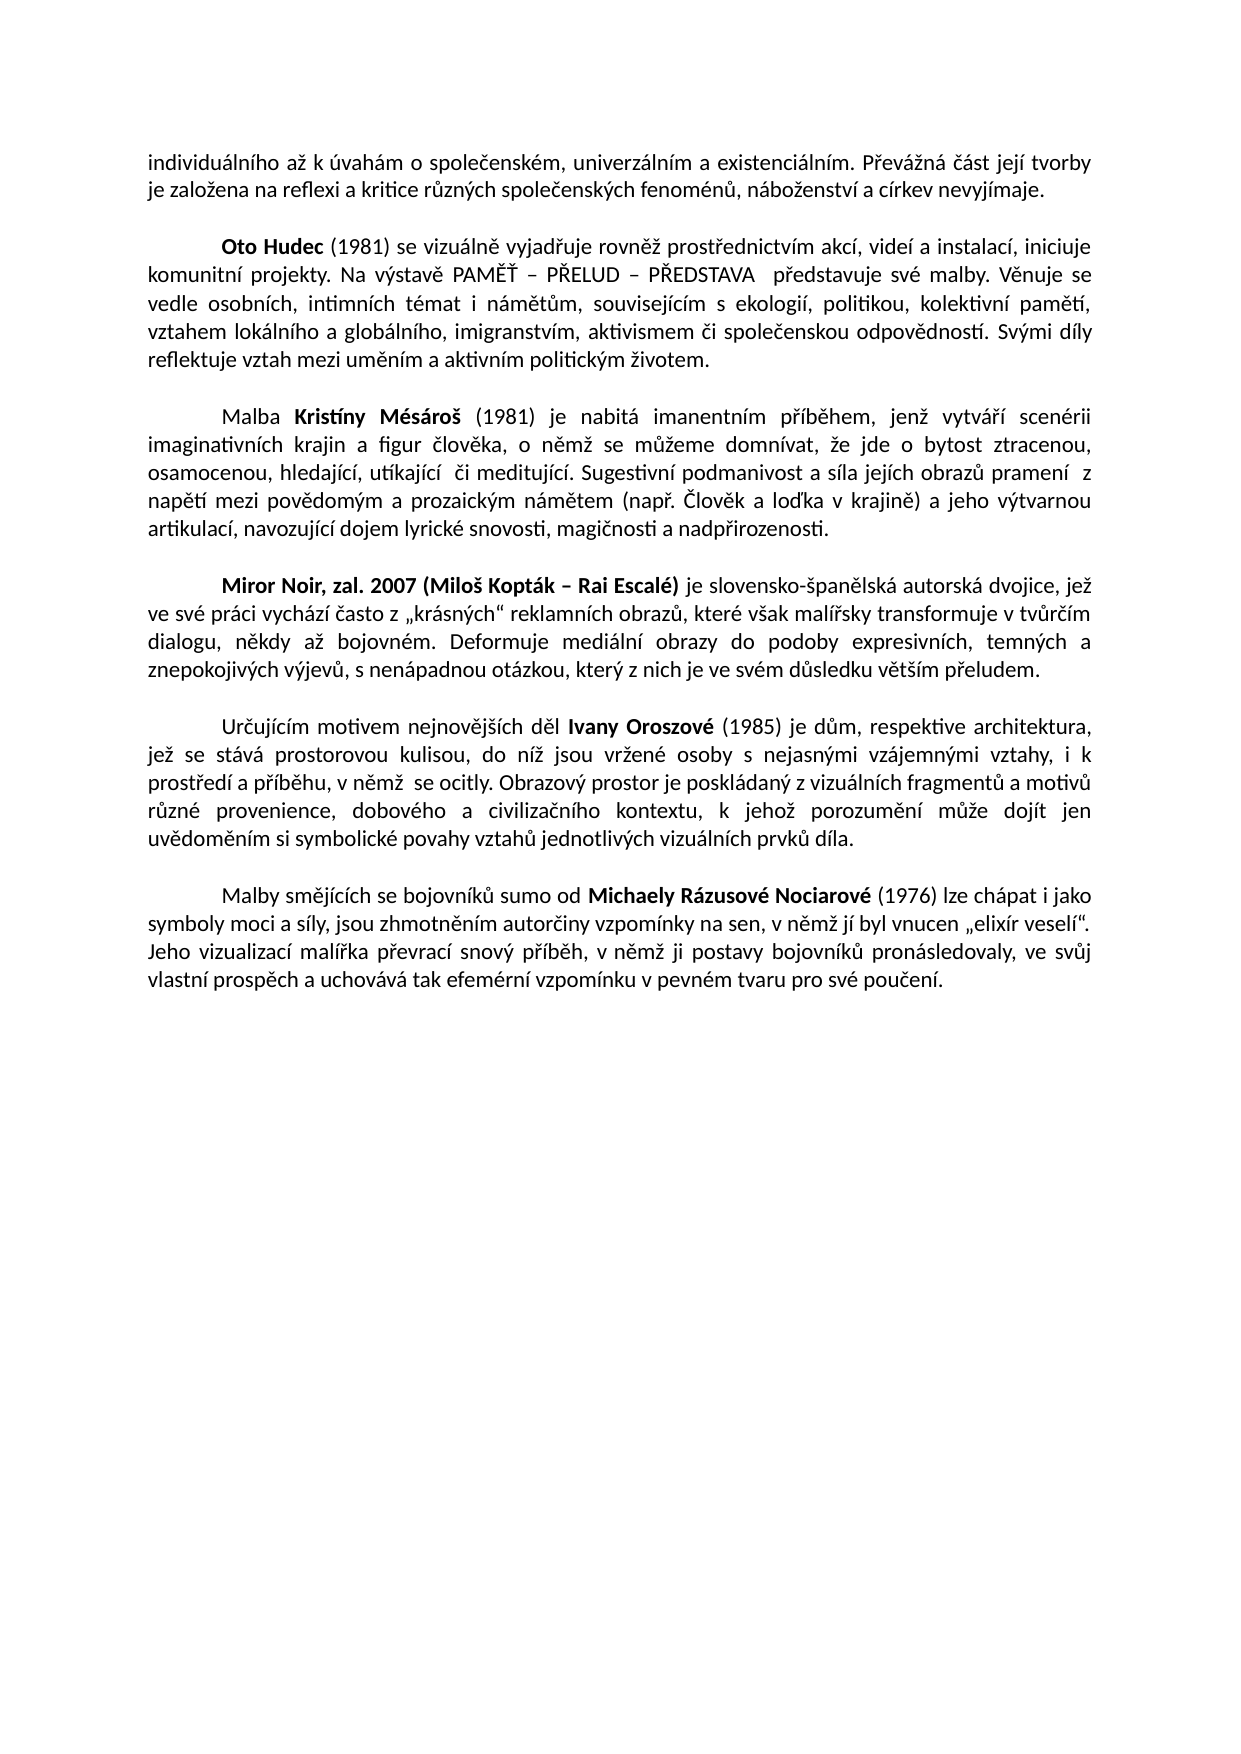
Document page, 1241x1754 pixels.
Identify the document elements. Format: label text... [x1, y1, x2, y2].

text Malby smějících se bojovníků sumo od Michaely Rázusové Nociarové (1976) lze chápat i jako symboly moci a síly, jsou zhmotněním autorčiny vzpomínky na sen, v němž jí byl vnucen „elixír veselí“. Jeho vizualizací malířka převrací snový příběh, v němž ji postavy bojovníků pronásledovaly, ve svůj vlastní prospěch a uchovává tak efemérní vzpomínku v pevném tvaru pro své poučení. [148, 881, 1093, 993]
text Miror Noir, zal. 2007 (Miloš Kopták – Rai Escalé) je slovensko-španělská autorská dvojice, jež ve své práci vychází často z „krásných“ reklamních obrazů, které však malířsky transformuje v tvůrčím dialogu, někdy až bojovném. Deformuje mediální obrazy do podoby expresivních, temných a znepokojivých výjevů, s nenápadnou otázkou, který z nich je ve svém důsledku větším přeludem. [148, 571, 1093, 683]
text Určujícím motivem nejnovějších děl Ivany Oroszové (1985) je dům, respektive architektura, jež se stává prostorovou kulisou, do níž jsou vržené osoby s nejasnými vzájemnými vztahy, i k prostředí a příběhu, v němž se ocitly. Obrazový prostor je poskládaný z vizuálních fragmentů a motivů různé provenience, dobového a civilizačního kontextu, k jehož porozumění může dojít jen uvědoměním si symbolické povahy vztahů jednotlivých vizuálních prvků díla. [148, 712, 1093, 852]
text Malba Kristíny Mésároš (1981) je nabitá imanentním příběhem, jenž vytváří scenérii imaginativních krajin a figur člověka, o němž se můžeme domnívat, že jde o bytost ztracenou, osamocenou, hledající, utíkající či meditující. Sugestivní podmanivost a síla jejích obrazů pramení z napětí mezi povědomým a prozaickým námětem (např. Člověk a loďka v krajině) a jeho výtvarnou artikulací, navozující dojem lyrické snovosti, magičnosti a nadpřirozenosti. [148, 402, 1093, 542]
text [148, 148, 1093, 204]
text Oto Hudec (1981) se vizuálně vyjadřuje rovněž prostřednictvím akcí, videí a instalací, iniciuje komunitní projekty. Na výstavě PAMěť – PřELUD – PřEDSTAVA představuje své malby. Věnuje se vedle osobních, intimních témat i námětům, souvisejícím s ekologií, politikou, kolektivní pamětí, vztahem lokálního a globálního, imigranstvím, aktivismem či společenskou odpovědností. Svými díly reflektuje vztah mezi uměním a aktivním politickým životem. [148, 232, 1093, 373]
